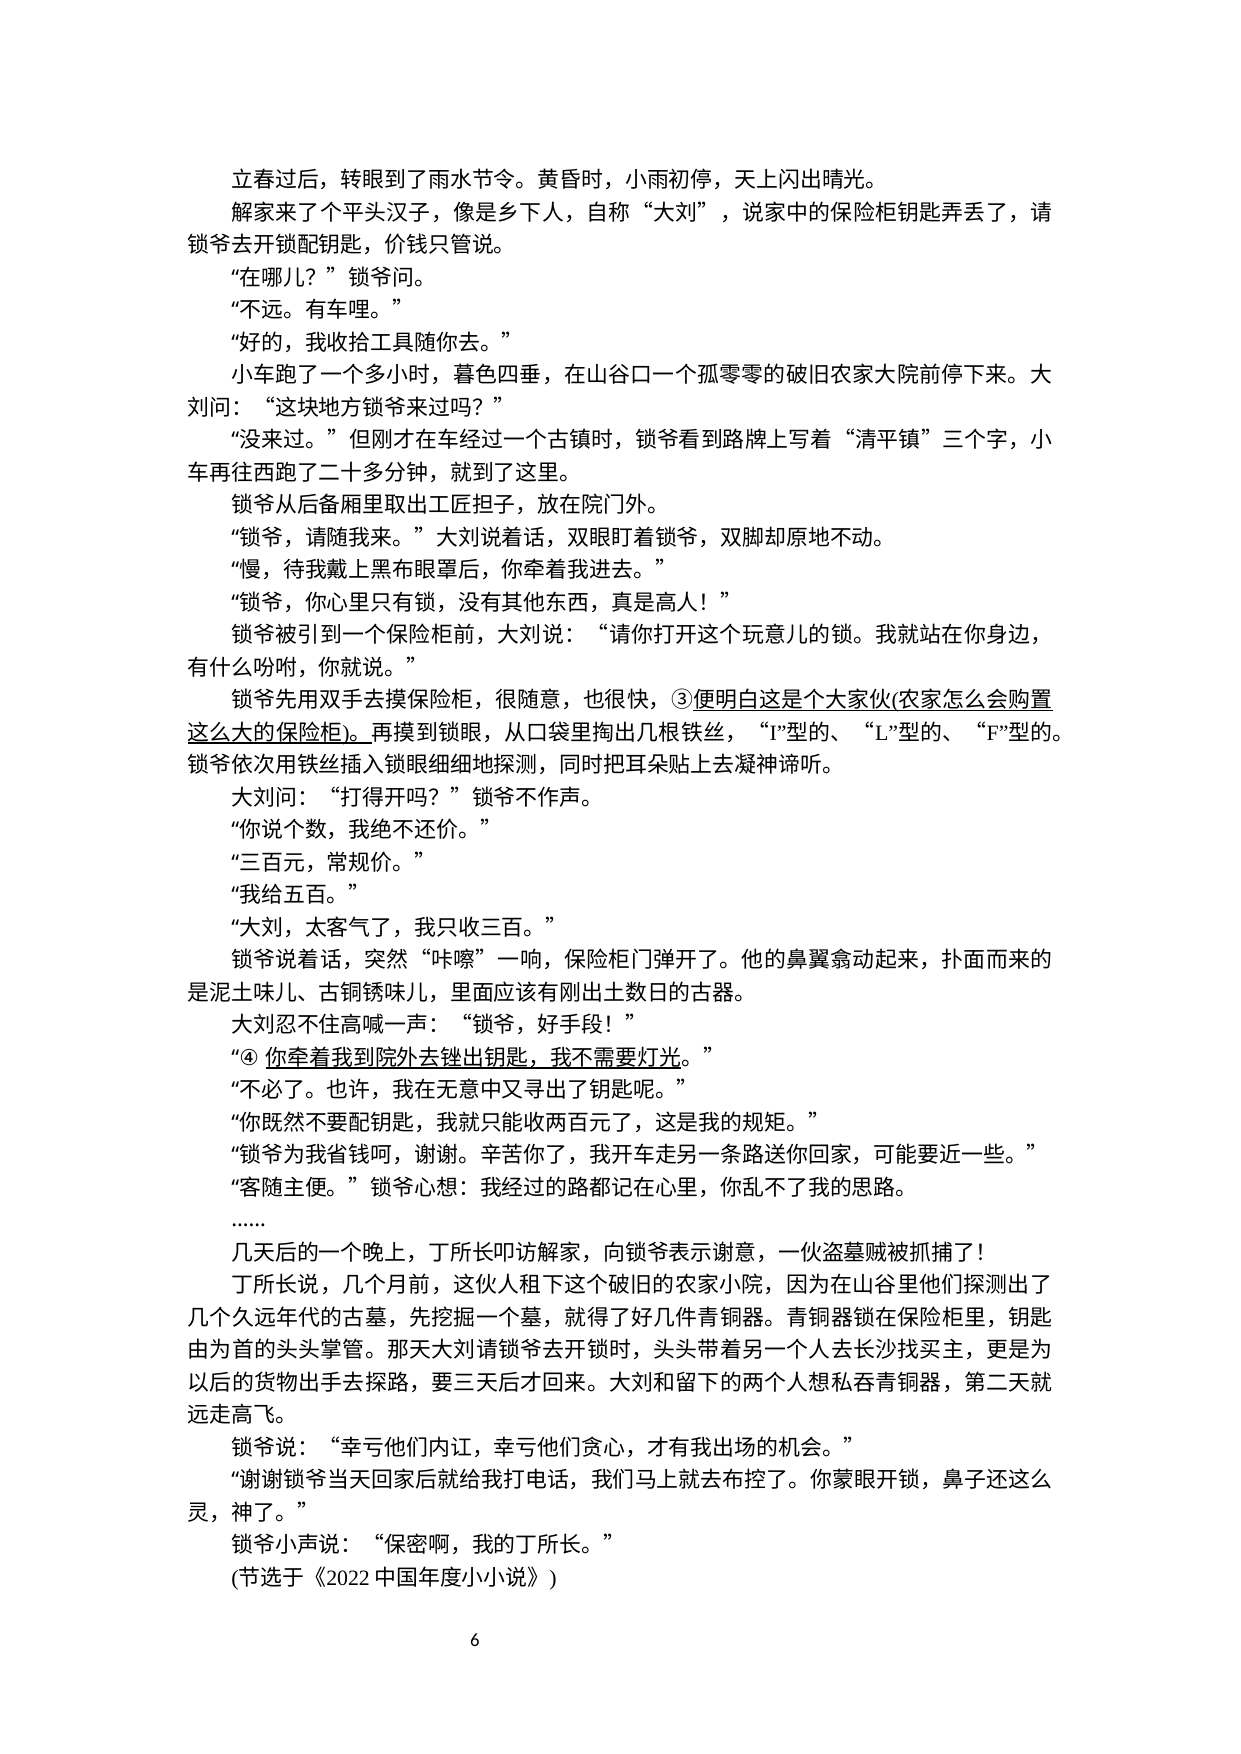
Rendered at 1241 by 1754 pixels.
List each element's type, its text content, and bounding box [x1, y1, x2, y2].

text “锁爷为我省钱呵，谢谢。辛苦你了，我开车走另一条路送你回家，可能要近一些。” [187, 1137, 1053, 1169]
text 锁爷说：“幸亏他们内讧，幸亏他们贪心，才有我出场的机会。” [187, 1429, 1053, 1462]
text “在哪儿？”锁爷问。 [187, 259, 1053, 292]
text “好的，我收拾工具随你去。” [187, 324, 1053, 357]
text “不远。有车哩。” [187, 292, 1053, 324]
text “④你牵着我到院外去锉出钥匙，我不需要灯光。” [187, 1039, 1053, 1072]
text 锁爷被引到一个保险柜前，大刘说：“请你打开这个玩意儿的锁。我就站在你身边，有什么吩咐，你就说。” [187, 617, 1053, 682]
text “三百元，常规价。” [187, 844, 1053, 877]
text 小车跑了一个多小时，暮色四垂，在山谷口一个孤零零的破旧农家大院前停下来。大刘问：“这块地方锁爷来过吗？” [187, 357, 1053, 422]
text “客随主便。”锁爷心想：我经过的路都记在心里，你乱不了我的思路。 [187, 1169, 1053, 1202]
text 锁爷小声说：“保密啊，我的丁所长。” [187, 1527, 1053, 1559]
text “你说个数，我绝不还价。” [187, 812, 1053, 844]
text “大刘，太客气了，我只收三百。” [187, 909, 1053, 942]
text “我给五百。” [187, 877, 1053, 909]
text “你既然不要配钥匙，我就只能收两百元了，这是我的规矩。” [187, 1104, 1053, 1137]
text 立春过后，转眼到了雨水节令。黄昏时，小雨初停，天上闪出晴光。 [187, 162, 1053, 194]
text 大刘忍不住高喊一声：“锁爷，好手段！” [187, 1007, 1053, 1039]
text 丁所长说，几个月前，这伙人租下这个破旧的农家小院，因为在山谷里他们探测出了几个久远年代的古墓，先挖掘一个墓，就得了好几件青铜器。青铜器锁在保险柜里，钥匙由为首的头头掌管。那天大刘请锁爷去开锁时，头头带着另一个人去长沙找买主，更是为以后的货物出手去探路，要三天后才回来。大刘和留下的两个人想私吞青铜器，第二天就远走高飞。 [187, 1267, 1053, 1429]
text 几天后的一个晚上，丁所长叩访解家，向锁爷表示谢意，一伙盗墓贼被抓捕了！ [187, 1234, 1053, 1267]
text 大刘问：“打得开吗？”锁爷不作声。 [187, 779, 1053, 812]
text (节选于《2022中国年度小小说》) [187, 1559, 1053, 1592]
text “锁爷，请随我来。”大刘说着话，双眼盯着锁爷，双脚却原地不动。 [187, 519, 1053, 552]
text 锁爷先用双手去摸保险柜，很随意，也很快，③便明白这是个大家伙(农家怎么会购置这么大的保险柜)。再摸到锁眼，从口袋里掏出几根铁丝，“I”型的、“L”型的、“F”型的。锁爷依次用铁丝插入锁眼细细地探测，同时把耳朵贴上去凝神谛听。 [187, 682, 1053, 779]
text 锁爷从后备厢里取出工匠担子，放在院门外。 [187, 487, 1053, 519]
text “没来过。”但刚才在车经过一个古镇时，锁爷看到路牌上写着“清平镇”三个字，小车再往西跑了二十多分钟，就到了这里。 [187, 422, 1053, 487]
text 解家来了个平头汉子，像是乡下人，自称“大刘”，说家中的保险柜钥匙弄丢了，请锁爷去开锁配钥匙，价钱只管说。 [187, 194, 1053, 259]
text 锁爷说着话，突然“咔嚓”一响，保险柜门弹开了。他的鼻翼翕动起来，扑面而来的是泥土味儿、古铜锈味儿，里面应该有刚出土数日的古器。 [187, 942, 1053, 1007]
text …… [187, 1202, 1053, 1234]
text “不必了。也许，我在无意中又寻出了钥匙呢。” [187, 1072, 1053, 1104]
text “谢谢锁爷当天回家后就给我打电话，我们马上就去布控了。你蒙眼开锁，鼻子还这么灵，神了。” [187, 1462, 1053, 1527]
text “慢，待我戴上黑布眼罩后，你牵着我进去。” [187, 552, 1053, 584]
text “锁爷，你心里只有锁，没有其他东西，真是高人！” [187, 584, 1053, 617]
